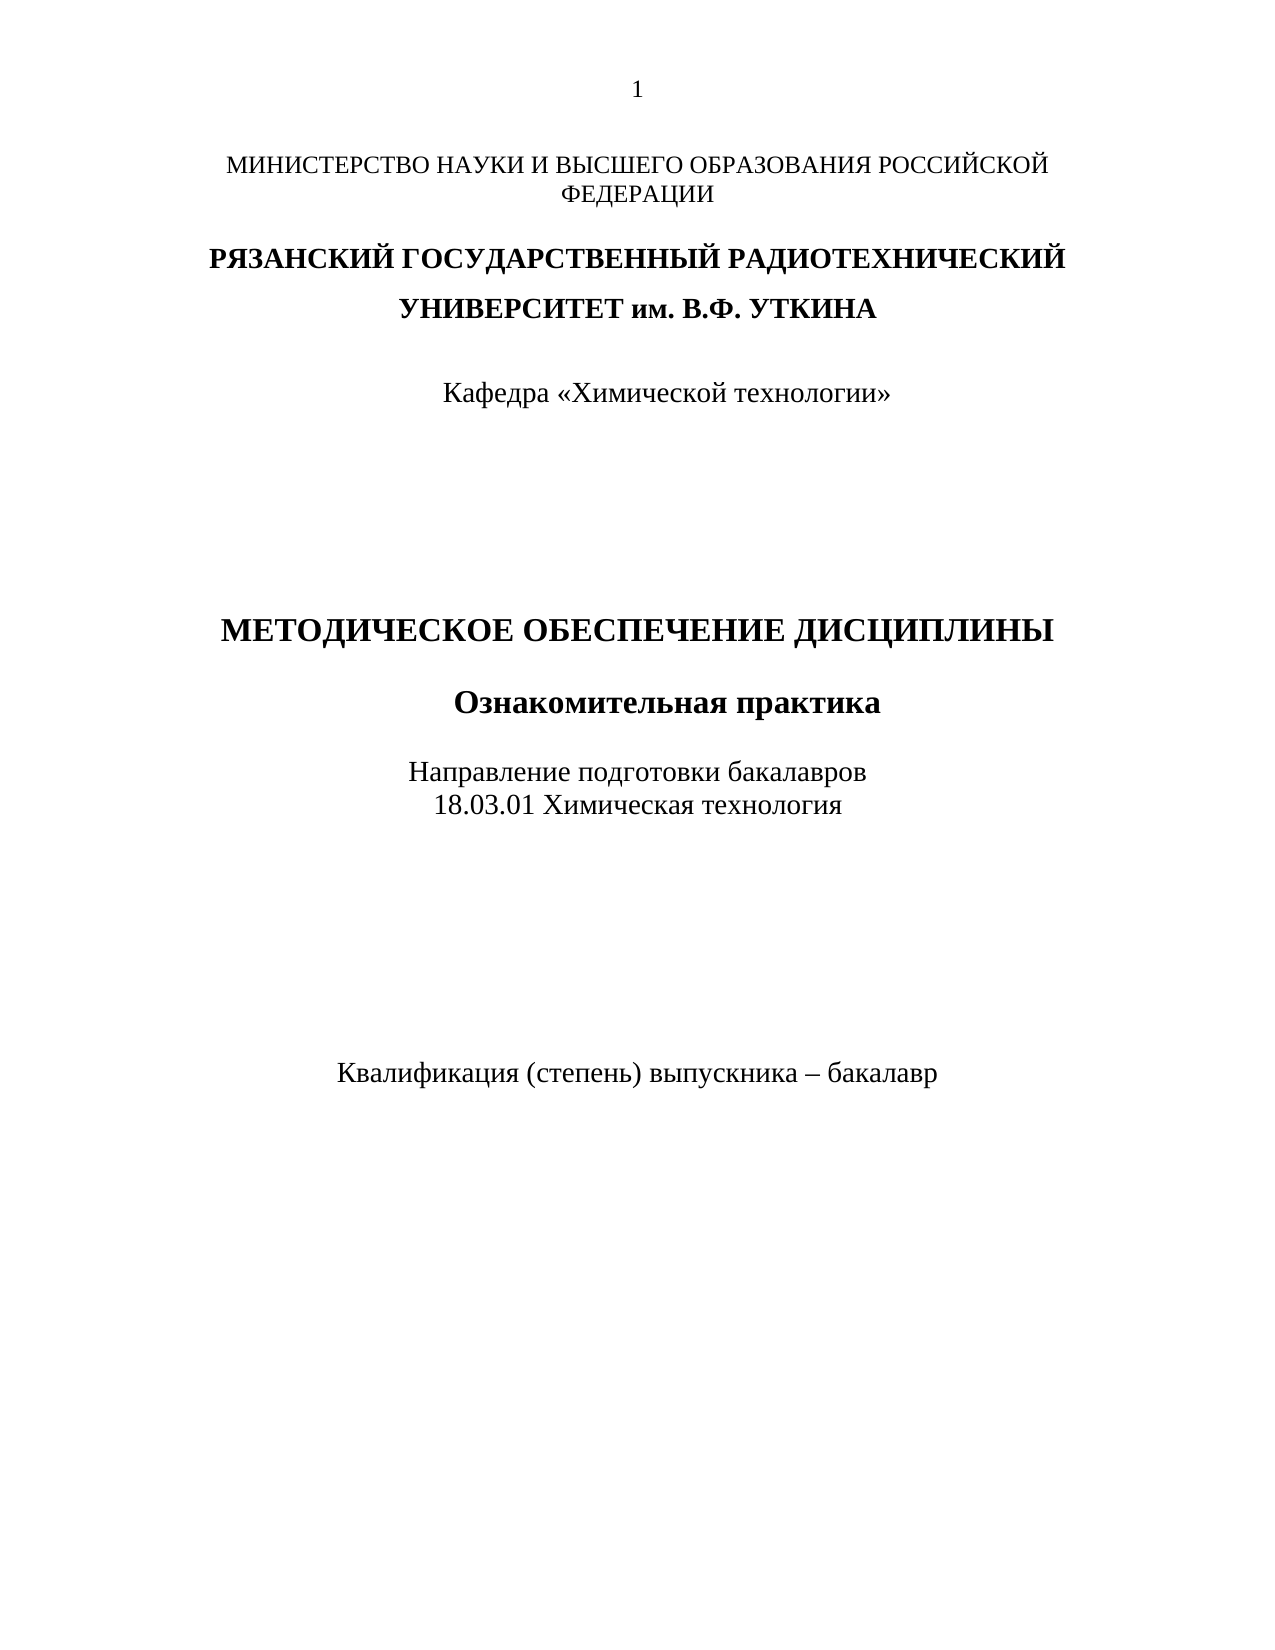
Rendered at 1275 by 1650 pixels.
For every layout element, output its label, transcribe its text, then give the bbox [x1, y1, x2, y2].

text 18.03.01 Химическая технология [150, 787, 1125, 821]
text МИНИСТЕРСТВО НАУКИ И ВЫСШЕГО ОБРАЗОВАНИЯ РОССИЙСКОЙ ФЕДЕРАЦИИ [150, 150, 1125, 207]
text РЯЗАНСКИЙ ГОСУДАРСТВЕННЫЙ РАДИОТЕХНИЧЕСКИЙ УНИВЕРСИТЕТ им. В.Ф. УТКИНА [150, 241, 1125, 325]
text Кафедра «Химической технологии» [150, 375, 1125, 409]
text Направление подготовки бакалавров [150, 754, 1125, 787]
text Ознакомительная практика [150, 682, 1125, 720]
text МЕТОДИЧЕСКОЕ ОБЕСПЕЧЕНИЕ ДИСЦИПЛИНЫ [150, 610, 1125, 648]
text Квалификация (степень) выпускника – бакалавр [150, 1056, 1125, 1089]
